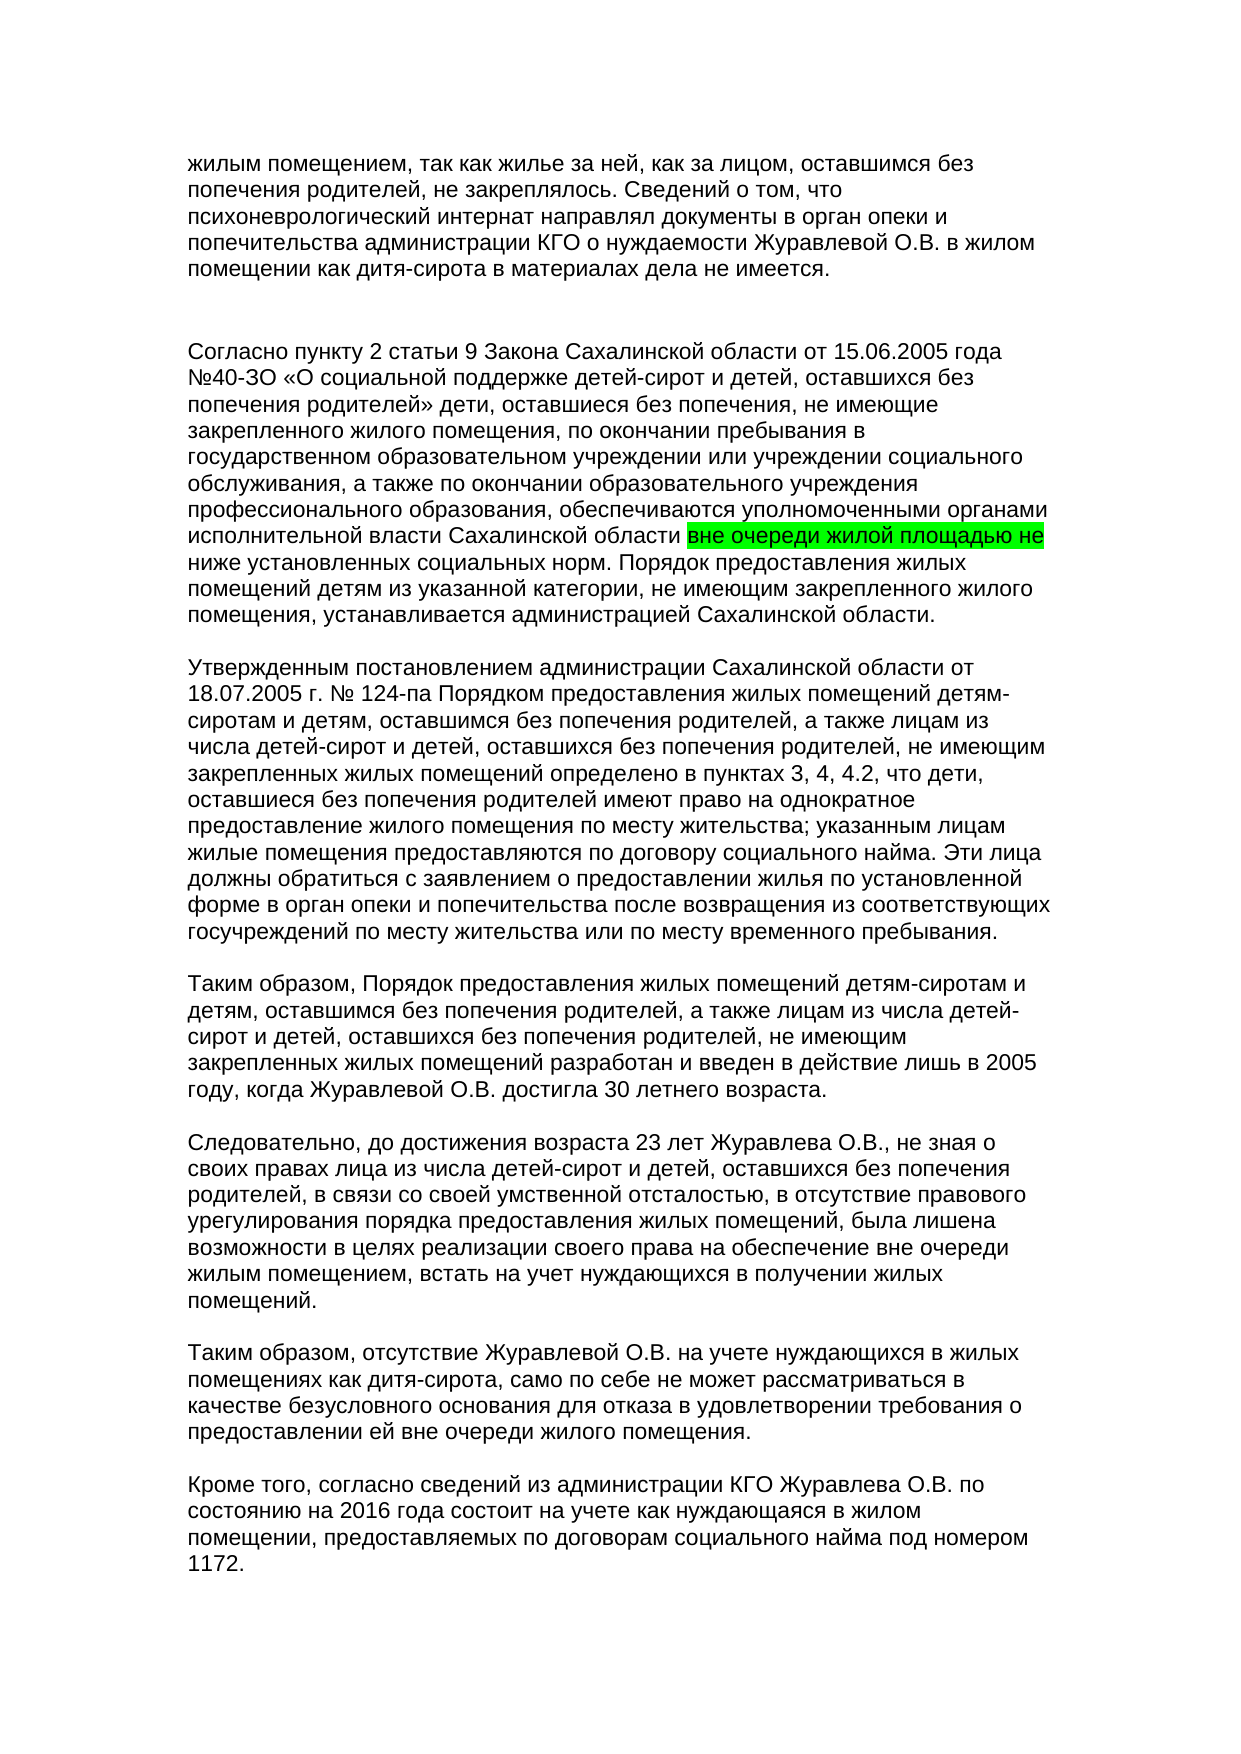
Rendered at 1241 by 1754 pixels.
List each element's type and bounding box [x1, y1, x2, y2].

text [187, 311, 1053, 1603]
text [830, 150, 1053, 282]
